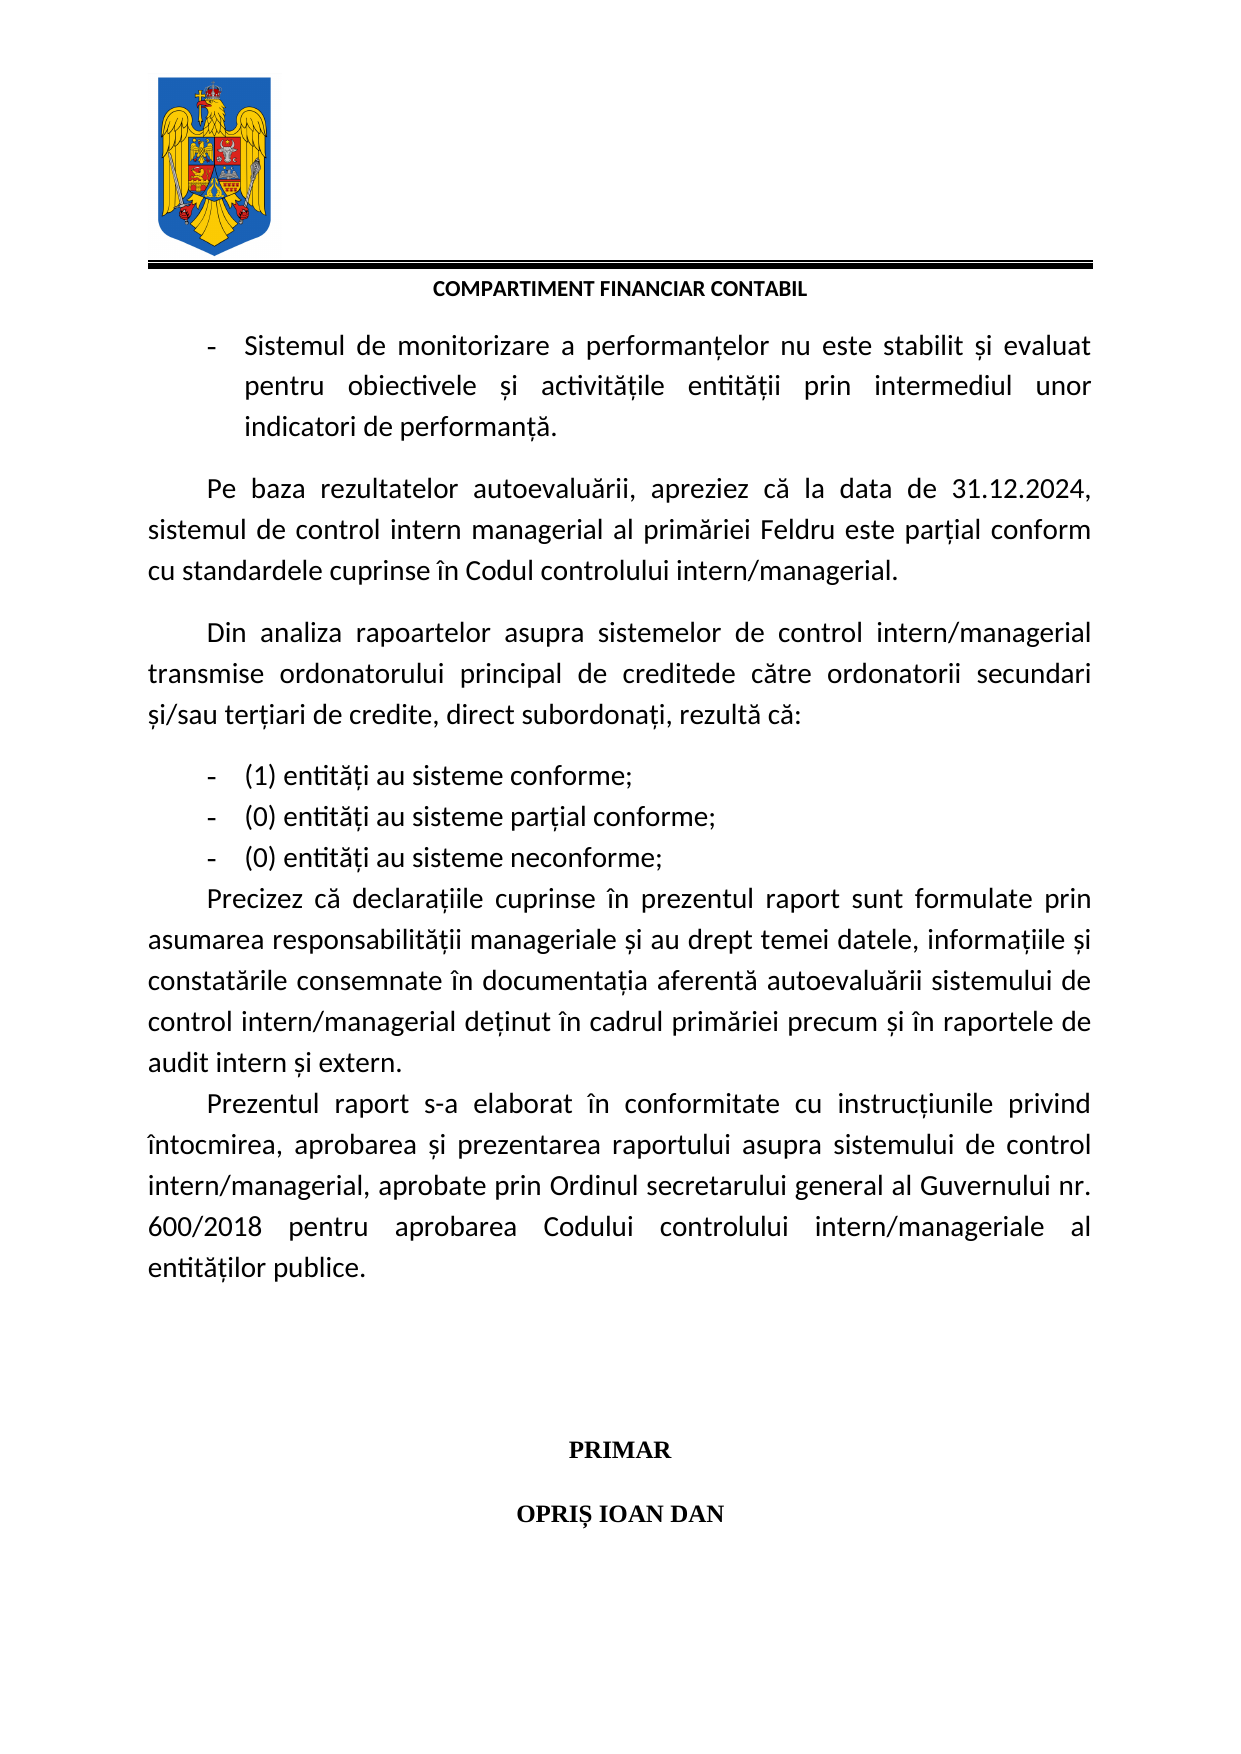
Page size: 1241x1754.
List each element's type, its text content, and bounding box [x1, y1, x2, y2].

list Precizez că declarațiile cuprinse în prezentul raport sunt formulate prin asumarea responsabilității manageriale și au drept temei datele, informațiile și constatările consemnate în documentația aferentă autoevaluării sistemului de control intern/managerial deținut în cadrul primăriei precum și în raportele de audit intern și extern. [148, 880, 1093, 1080]
list (0) entități au sisteme neconforme; [207, 839, 1093, 875]
picture [147, 73, 282, 259]
list Prezentul raport s-a elaborat în conformitate cu instrucțiunile privind întocmirea, aprobarea și prezentarea raportului asupra sistemului de control intern/managerial, aprobate prin Ordinul secretarului general al Guvernului nr. 600/2018 pentru aprobarea Codului controlului intern/manageriale al entităților publice. [148, 1085, 1093, 1284]
text OPRIȘ IOAN DAN [148, 1499, 1093, 1527]
list (0) entități au sisteme parțial conforme; [207, 798, 1093, 834]
list Sistemul de monitorizare a performanțelor nu este stabilit și evaluat pentru obiectivele și activitățile entității prin intermediul unor indicatori de performanță. [207, 327, 1093, 444]
text Din analiza rapoartelor asupra sistemelor de control intern/managerial transmise ordonatorului principal de creditede către ordonatorii secundari și/sau terțiari de credite, direct subordonați, rezultă că: [148, 614, 1093, 731]
list (1) entități au sisteme conforme; [207, 757, 1093, 793]
text Pe baza rezultatelor autoevaluării, apreziez că la data de 31.12.2024, sistemul de control intern managerial al primăriei Feldru este parțial conform cu standardele cuprinse în Codul controlului intern/managerial. [148, 470, 1093, 588]
text PRIMAR [148, 1435, 1093, 1463]
